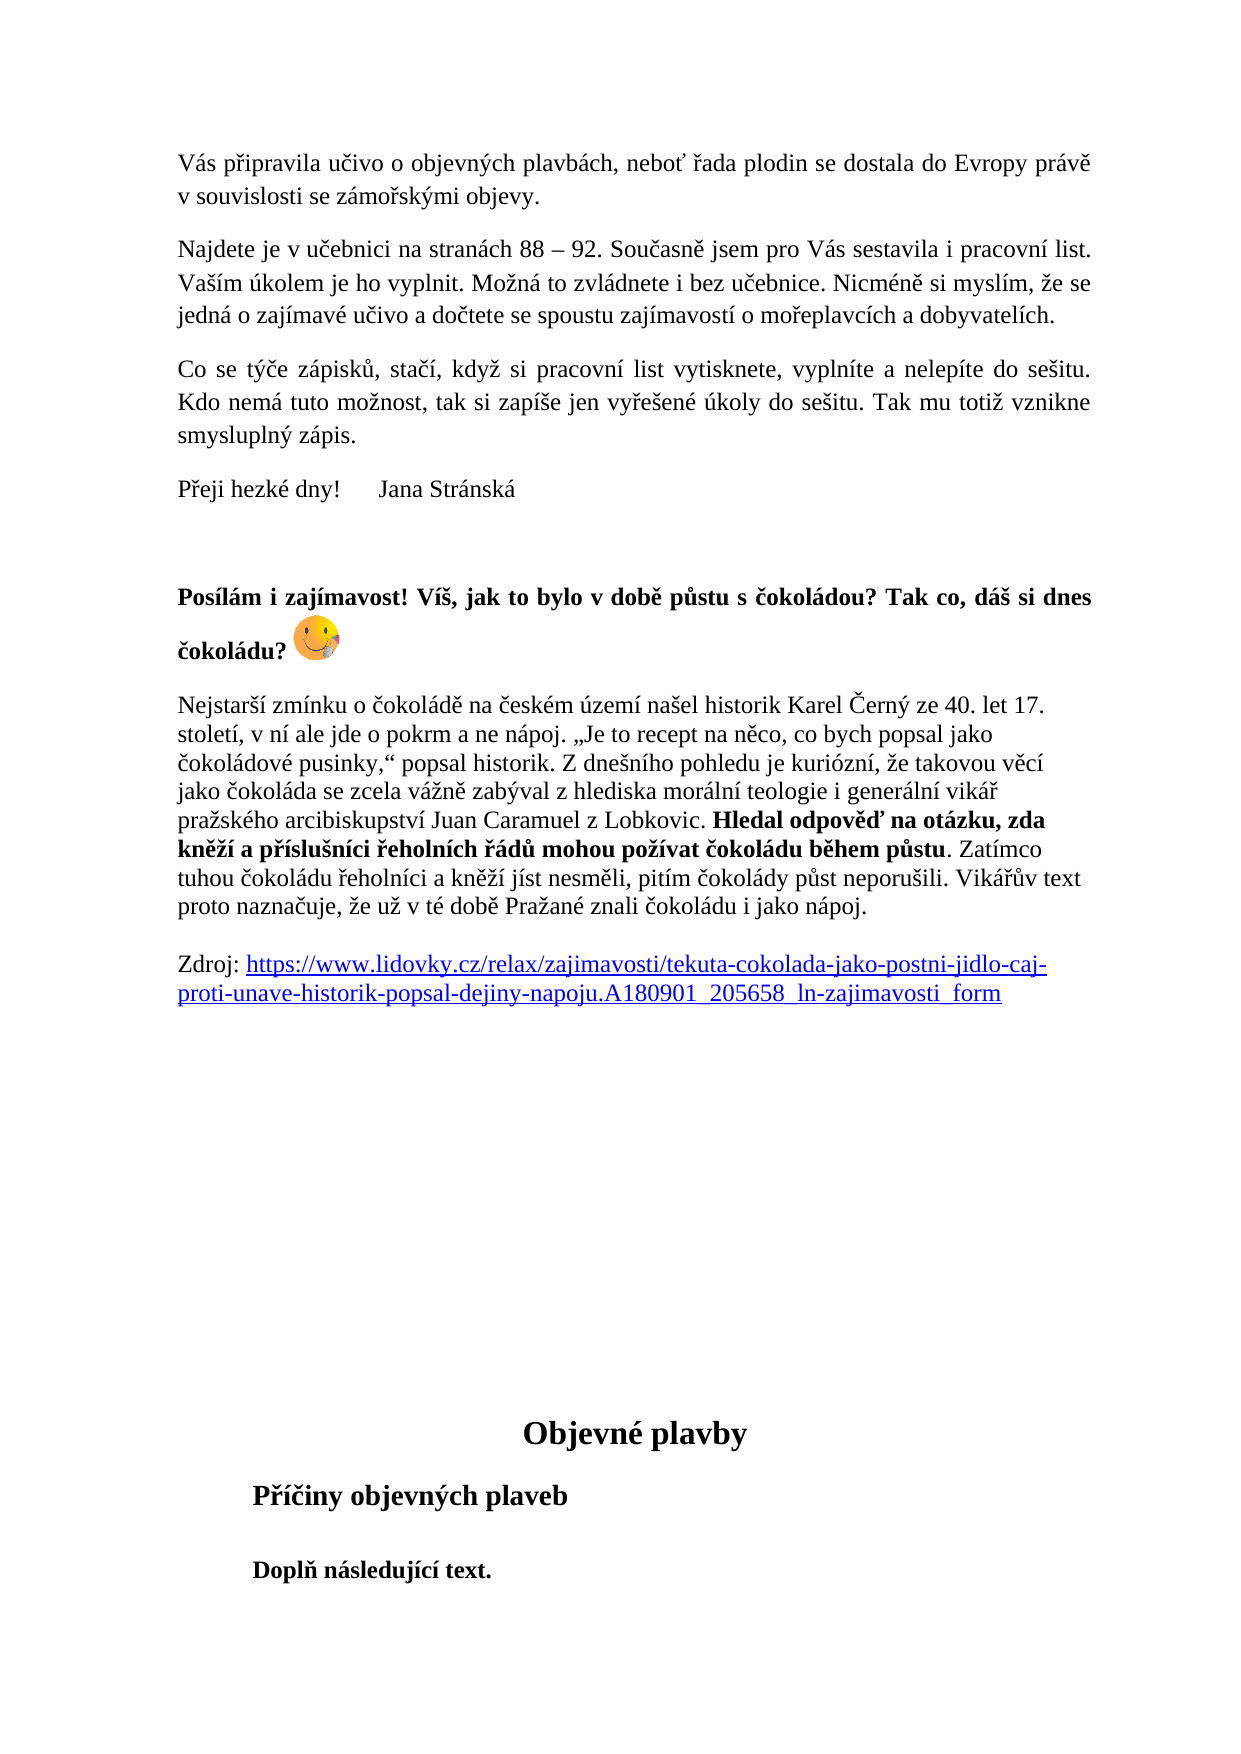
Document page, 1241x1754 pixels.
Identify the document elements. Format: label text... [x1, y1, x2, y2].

text Přeji hezké dny! Jana Stránská [177, 474, 1092, 503]
text Posílám i zajímavost! Víš, jak to bylo v době půstu s čokoládou? Tak co, dáš si dnes čokoládu? [177, 582, 1092, 665]
text Najdete je v učebnici na stranách 88 – 92. Současně jsem pro Vás sestavila i pracovní list. Vaším úkolem je ho vyplnit. Možná to zvládnete i bez učebnice. Nicméně si myslím, že se jedná o zajímavé učivo a dočtete se spoustu zajímavostí o mořeplavcích a dobyvatelích. [177, 234, 1092, 329]
text Co se týče zápisků, stačí, když si pracovní list vytisknete, vyplníte a nelepíte do sešitu. Kdo nemá tuto možnost, tak si zapíše jen vyřešené úkoly do sešitu. Tak mu totiž vznikne smysluplný zápis. [177, 354, 1092, 449]
list Doplň následující text. [252, 1555, 1092, 1584]
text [177, 148, 1092, 209]
list Příčiny objevných plaveb [252, 1478, 1092, 1511]
picture [293, 615, 340, 660]
text Zdroj: https://www.lidovky.cz/relax/zajimavosti/tekuta-cokolada-jako-postni-jidlo-caj-proti-unave-historik-popsal-dejiny-napoju.A180901_205658_ln-zajimavosti_form [177, 949, 1092, 1007]
text Objevné plavby [177, 1413, 1092, 1451]
text Nejstarší zmínku o čokoládě na českém území našel historik Karel Černý ze 40. let 17. století, v ní ale jde o pokrm a ne nápoj. „Je to recept na něco, co bych popsal jako čokoládové pusinky,“ popsal historik. Z dnešního pohledu je kuriózní, že takovou věcí jako čokoláda se zcela vážně zabýval z hlediska morální teologie i generální vikář pražského arcibiskupství Juan Caramuel z Lobkovic. Hledal odpověď na otázku, zda kněží a příslušníci řeholních řádů mohou požívat čokoládu během půstu. Zatímco tuhou čokoládu řeholníci a kněží jíst nesměli, pitím čokolády půst neporušili. Vikářův text proto naznačuje, že už v té době Pražané znali čokoládu i jako nápoj. [177, 690, 1092, 920]
